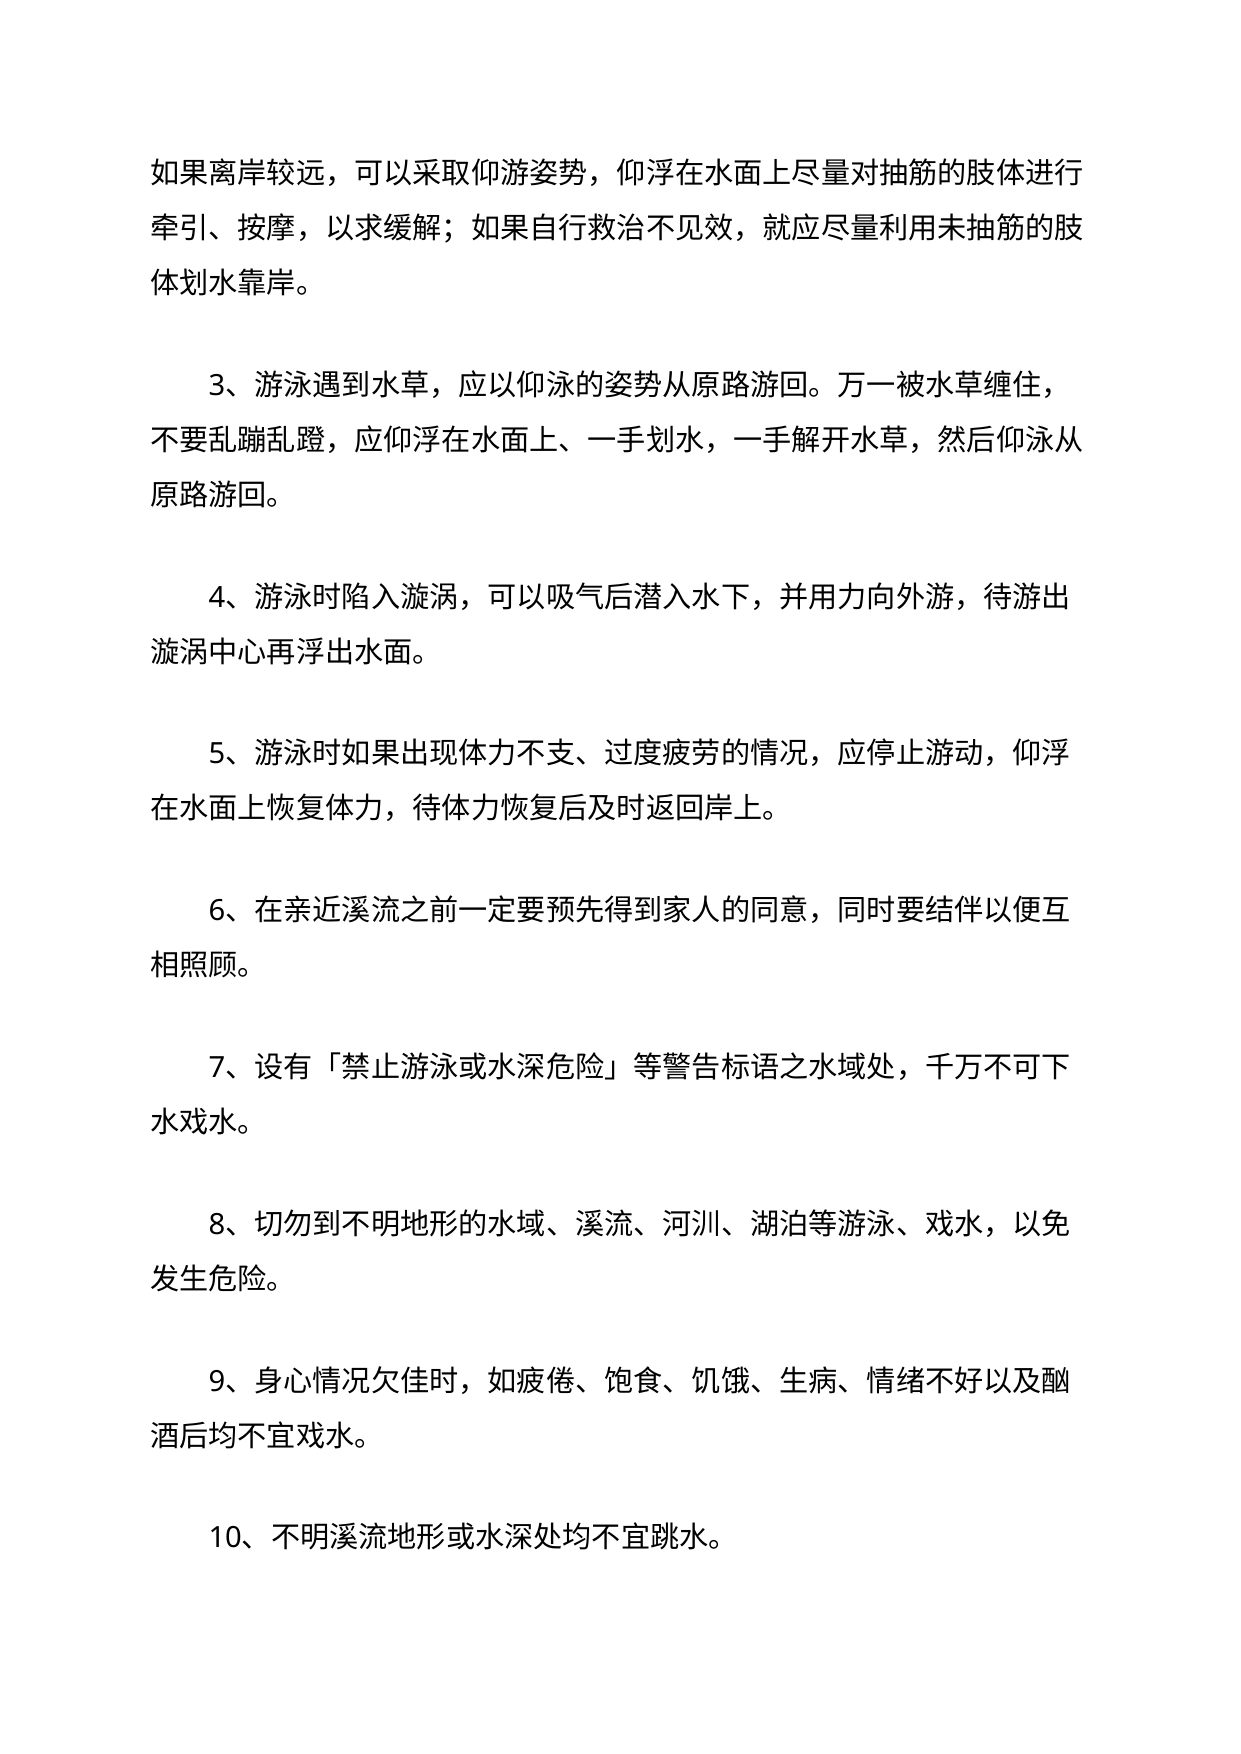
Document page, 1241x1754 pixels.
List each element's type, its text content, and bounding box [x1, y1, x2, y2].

text 9、身心情况欠佳时，如疲倦、饱食、饥饿、生病、情绪不好以及酗酒后均不宜戏水。 [150, 1357, 1090, 1454]
text 7、设有「禁止游泳或水深危险」等警告标语之水域处，千万不可下水戏水。 [150, 1043, 1090, 1141]
text 3、游泳遇到水草，应以仰泳的姿势从原路游回。万一被水草缠住，不要乱蹦乱蹬，应仰浮在水面上、一手划水，一手解开水草，然后仰泳从原路游回。 [150, 362, 1090, 514]
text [150, 150, 1090, 302]
text 8、切勿到不明地形的水域、溪流、河汌、湖泊等游泳、戏水，以免发生危险。 [150, 1200, 1090, 1298]
text 6、在亲近溪流之前一定要预先得到家人的同意，同时要结伴以便互相照顾。 [150, 887, 1090, 984]
text 5、游泳时如果出现体力不支、过度疲劳的情况，应停止游动，仰浮在水面上恢复体力，待体力恢复后及时返回岸上。 [150, 730, 1090, 827]
text 4、游泳时陷入漩涡，可以吸气后潜入水下，并用力向外游，待游出漩涡中心再浮出水面。 [150, 573, 1090, 671]
text 10、不明溪流地形或水深处均不宜跳水。 [150, 1514, 1090, 1556]
